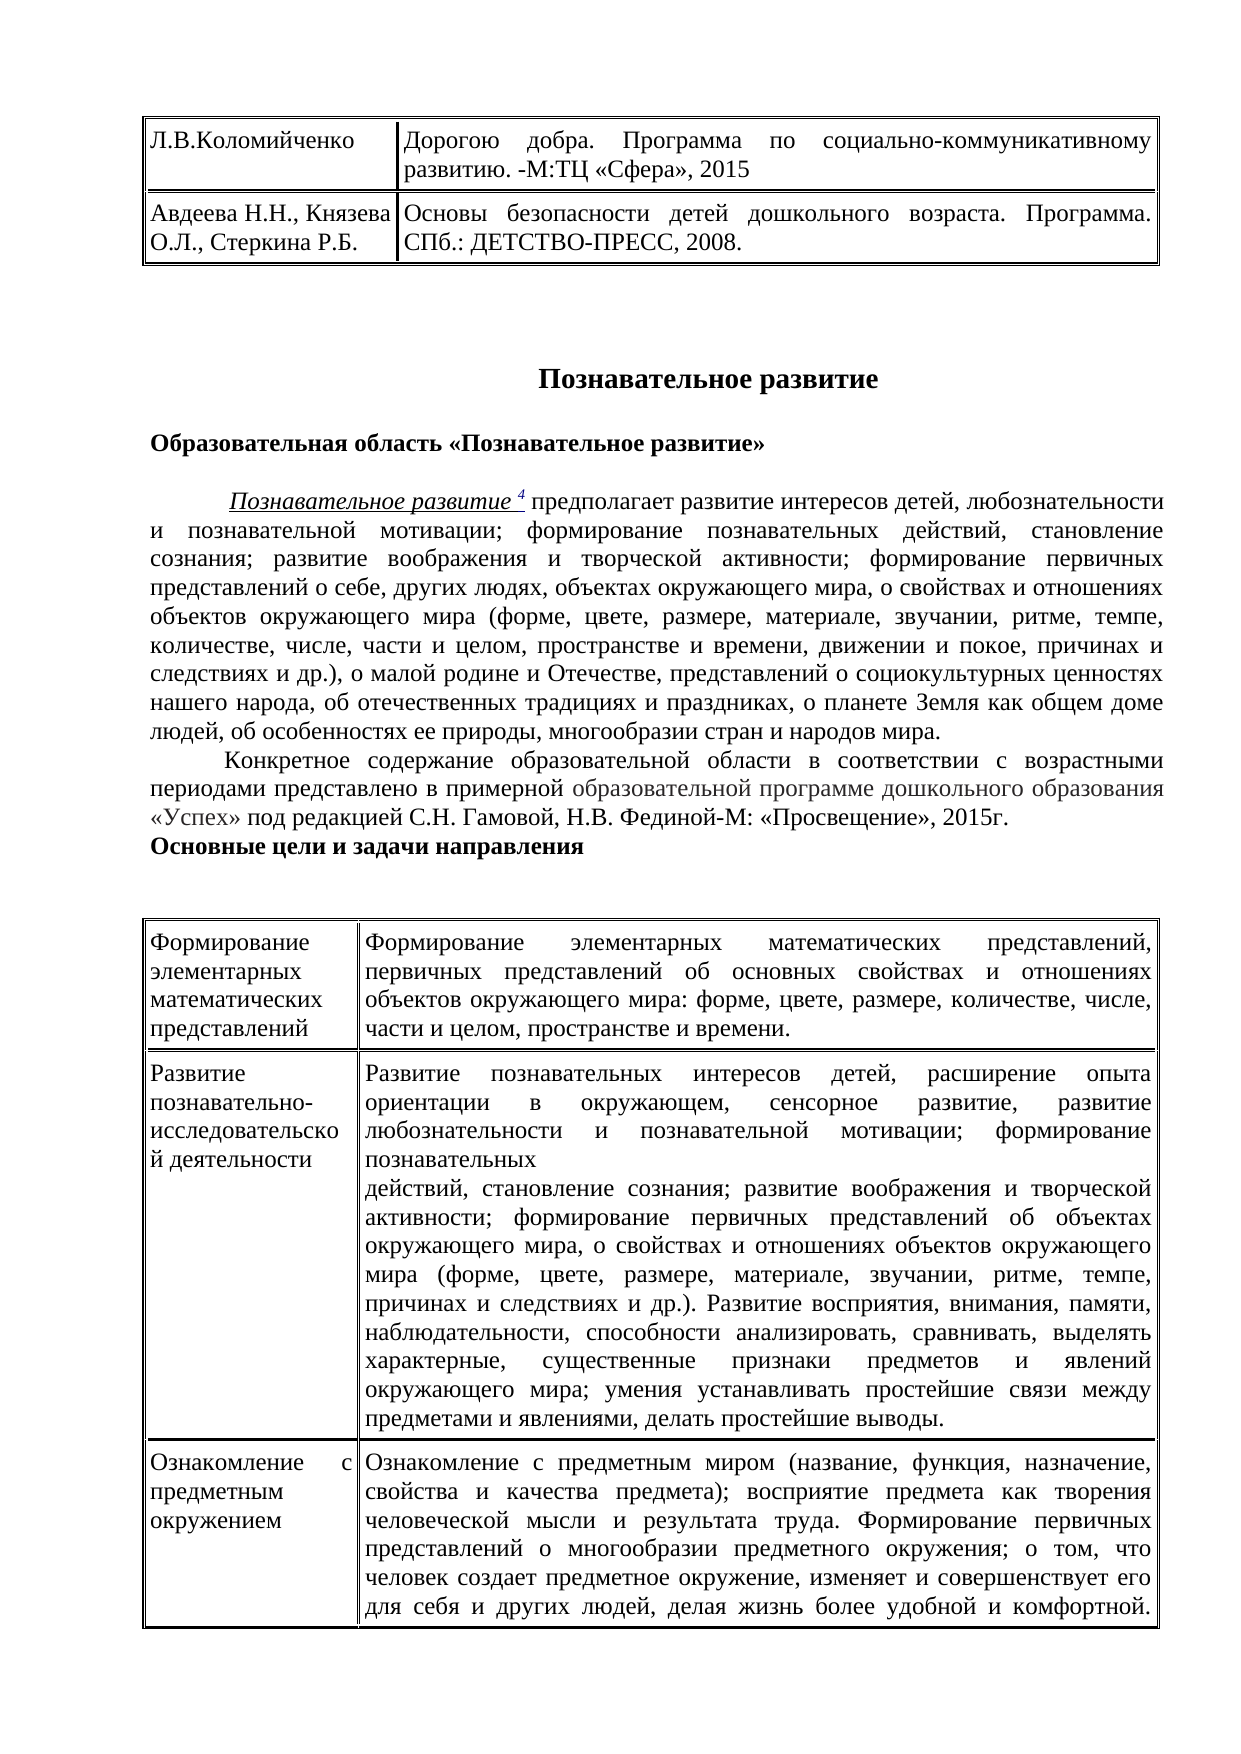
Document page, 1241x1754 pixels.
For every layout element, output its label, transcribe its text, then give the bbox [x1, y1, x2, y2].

text Конкретное содержание образовательной области в соответствии с возрастными периодами представлено в примерной образовательной программе дошкольного образования «Успех» под редакцией С.Н. Гамовой, Н.В. Фединой-М: «Просвещение», 2015г. [150, 745, 1164, 831]
table_cell Основы безопасности детей дошкольного возраста. Программа. СПб.: ДЕТСТВО-ПРЕСС, 2008. [397, 189, 1157, 262]
table_cell Дорогою добра. Программа по социально-коммуникативному развитию. -М:ТЦ «Сфера», 2015 [397, 119, 1157, 189]
text Познавательное развитие [252, 361, 1164, 395]
text Основные цели и задачи направления [150, 831, 1164, 860]
table_cell Развитие познавательно-исследовательской деятельности [146, 1048, 357, 1438]
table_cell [359, 1438, 1158, 1626]
table_cell Авдеева Н.Н., Князева О.Л., Стеркина Р.Б. [146, 189, 397, 262]
table_cell Развитие познавательных интересов детей, расширение опыта ориентации в окружающем, сенсорное развитие, развитие любознательности и познавательной мотивации; формирование познавательных действий, становление сознания; развитие воображения и творческой активности; формирование первичных представлений об объектах окружающего мира, о свойствах и отношениях объектов окружающего мира (форме, цвете, размере, материале, звучании, ритме, темпе, причинах и следствиях и др.). Развитие восприятия, внимания, памяти, наблюдательности, способности анализировать, сравнивать, выделять характерные, существенные признаки предметов и явлений окружающего мира; умения устанавливать простейшие связи между предметами и явлениями, делать простейшие выводы. [360, 1048, 1157, 1438]
text Познавательное развитие 4 предполагает развитие интересов детей, любознательности и познавательной мотивации; формирование познавательных действий, становление сознания; развитие воображения и творческой активности; формирование первичных представлений о себе, других людях, объектах окружающего мира, о свойствах и отношениях объектов окружающего мира (форме, цвете, размере, материале, звучании, ритме, темпе, количестве, числе, части и целом, пространстве и времени, движении и покое, причинах и следствиях и др.), о малой родине и Отечестве, представлений о социокультурных ценностях нашего народа, об отечественных традициях и праздниках, о планете Земля как общем доме людей, об особенностях ее природы, многообразии стран и народов мира. [150, 486, 1164, 745]
table_header Формирование элементарных математических представлений, первичных представлений об основных свойствах и отношениях объектов окружающего мира: форме, цвете, размере, количестве, числе, части и целом, пространстве и времени. [359, 921, 1157, 1048]
table_header Формирование элементарных математических представлений [146, 921, 358, 1048]
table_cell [144, 1438, 358, 1626]
text Образовательная область «Познавательное развитие» [150, 428, 1179, 457]
table_cell Л.В.Коломийченко [146, 119, 397, 189]
